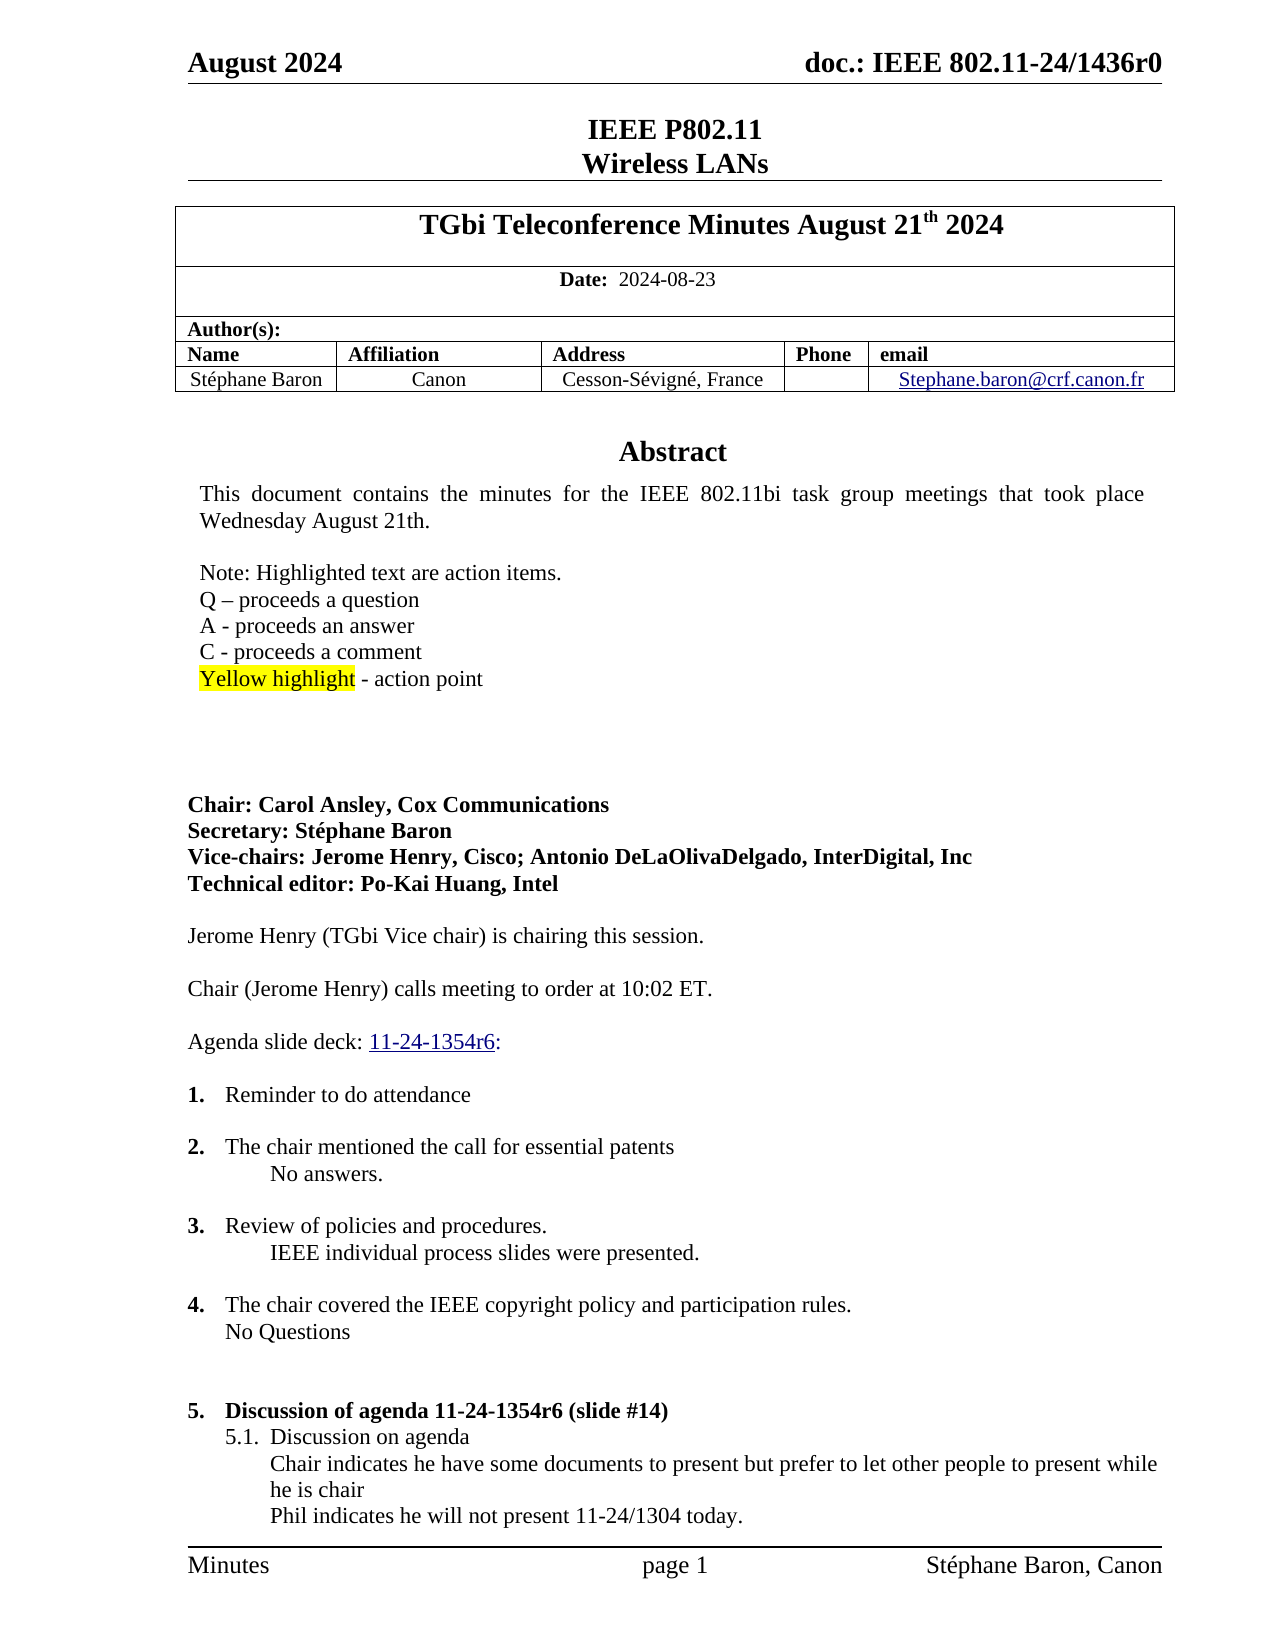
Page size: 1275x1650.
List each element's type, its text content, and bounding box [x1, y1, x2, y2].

table_cell Author(s): [176, 317, 1174, 341]
list No Questions [225, 1318, 1162, 1344]
list Discussion on agenda [225, 1423, 1162, 1449]
table_cell Affiliation [337, 342, 541, 366]
text Chair indicates he have some documents to present but prefer to let other people to present while he is chair [270, 1449, 1162, 1502]
text Technical editor: Po-Kai Huang, Intel [187, 870, 1162, 896]
table_cell [785, 367, 868, 391]
table_header TGbi Teleconference Minutes August 21th 2024 [176, 207, 1174, 266]
table_cell Phone [785, 342, 868, 366]
table_cell Canon [337, 367, 541, 391]
table_cell Name [176, 342, 336, 366]
table_cell Stephane.baron@crf.canon.fr [869, 367, 1174, 391]
table_cell Address [542, 342, 784, 366]
list Reminder to do attendance [187, 1081, 1162, 1107]
text Secretary: Stéphane Baron [187, 817, 1162, 843]
text No answers. [270, 1160, 1162, 1186]
list Discussion of agenda 11-24-1354r6 (slide #14) [187, 1397, 1162, 1423]
text Vice-chairs: Jerome Henry, Cisco; Antonio DeLaOlivaDelgado, InterDigital, Inc [187, 843, 1162, 870]
text IEEE individual process slides were presented. [270, 1239, 1162, 1265]
list Review of policies and procedures. [187, 1212, 1162, 1239]
table_cell Cesson-Sévigné, France [542, 367, 784, 391]
text IEEE P802.11 Wireless LANs [187, 112, 1162, 181]
text Chair (Jerome Henry) calls meeting to order at 10:02 ET. [187, 975, 1162, 1002]
table_cell Date: 2024-08-23 [176, 267, 1174, 316]
table_cell Stéphane Baron [176, 367, 336, 391]
list The chair covered the IEEE copyright policy and participation rules. [187, 1291, 1162, 1318]
table_cell email [869, 342, 1174, 366]
text Phil indicates he will not present 11-24/1304 today. [270, 1502, 1162, 1529]
text Agenda slide deck: 11-24-1354r6: [187, 1028, 1162, 1054]
text Jerome Henry (TGbi Vice chair) is chairing this session. [187, 922, 1162, 949]
list The chair mentioned the call for essential patents [187, 1133, 1162, 1160]
text Chair: Carol Ansley, Cox Communications [187, 779, 1162, 817]
